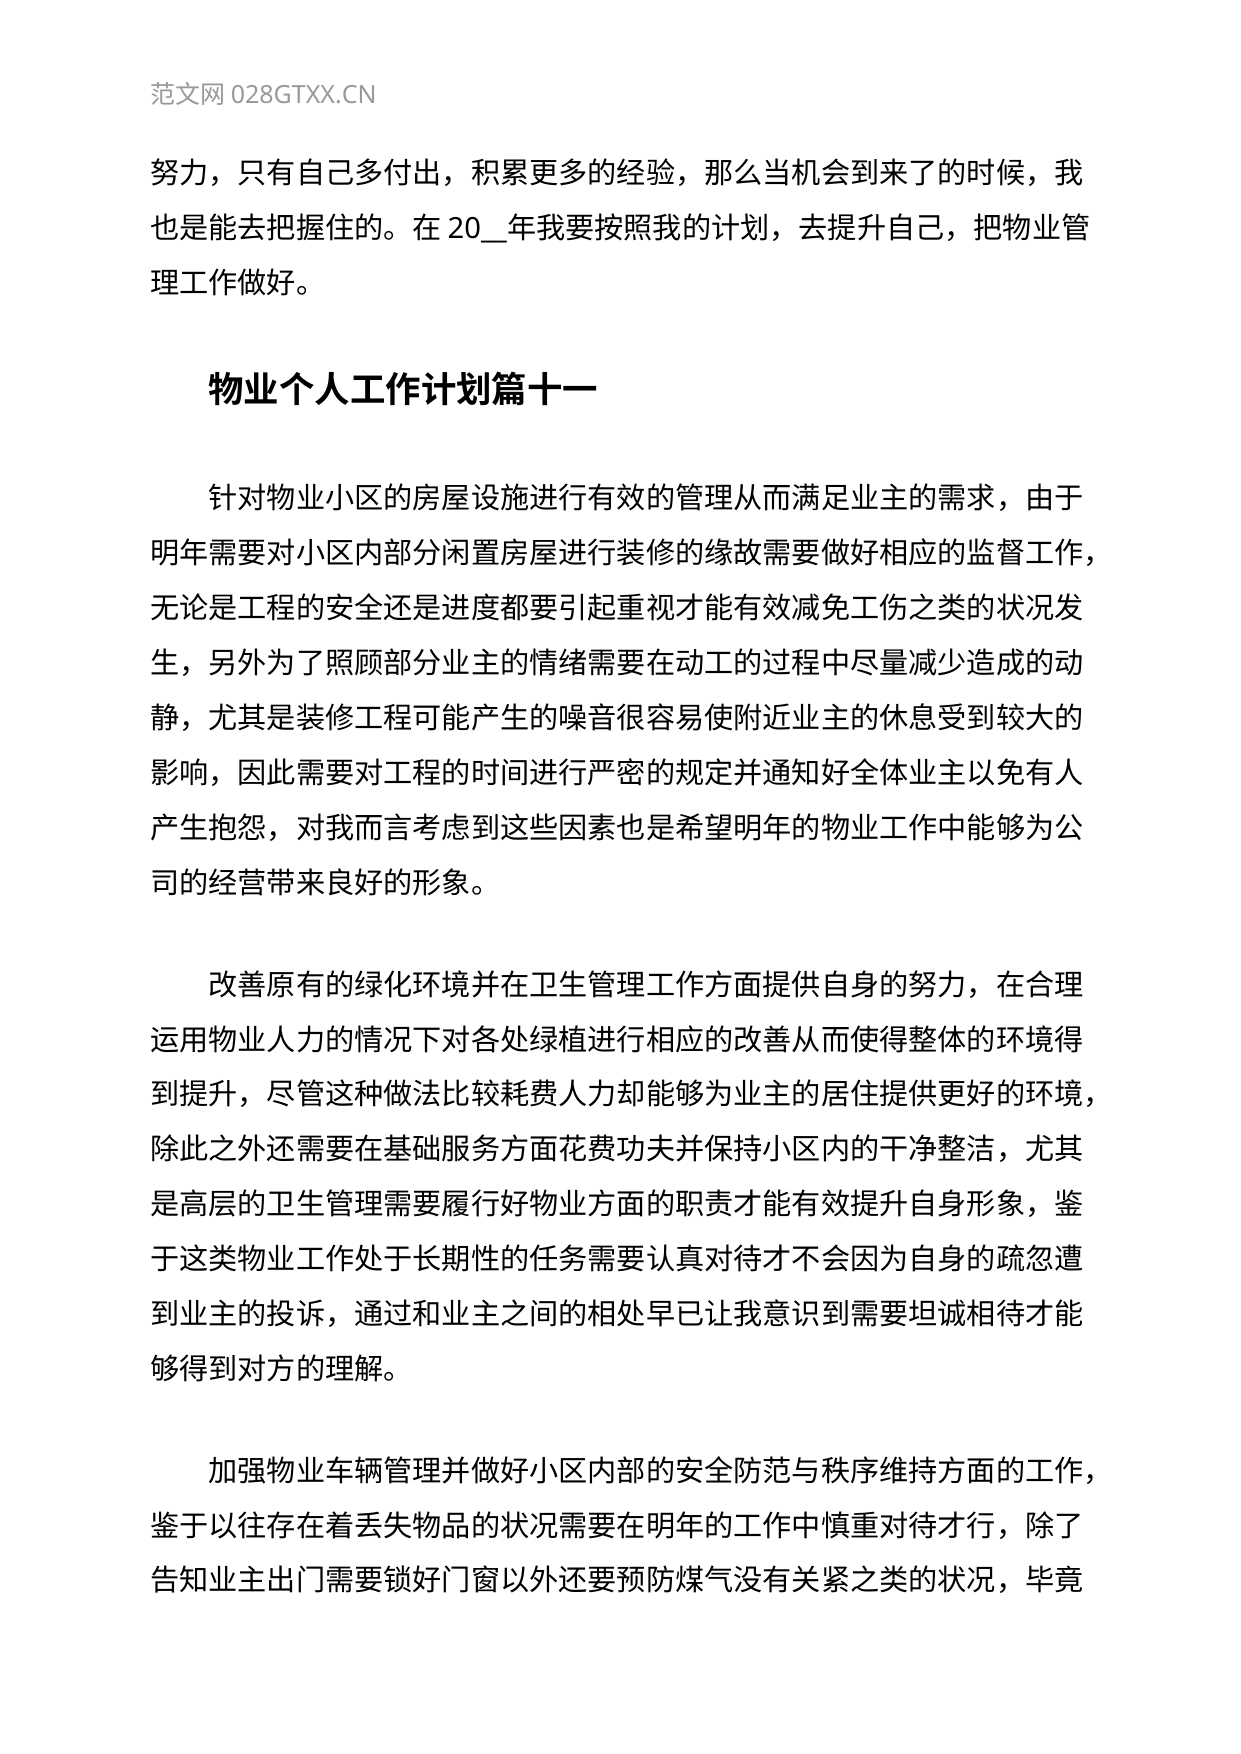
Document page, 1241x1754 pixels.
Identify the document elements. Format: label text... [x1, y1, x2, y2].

text 物业个人工作计划篇十一 [150, 362, 1090, 413]
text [150, 150, 1090, 302]
text 针对物业小区的房屋设施进行有效的管理从而满足业主的需求，由于明年需要对小区内部分闲置房屋进行装修的缘故需要做好相应的监督工作，无论是工程的安全还是进度都要引起重视才能有效减免工伤之类的状况发生，另外为了照顾部分业主的情绪需要在动工的过程中尽量减少造成的动静，尤其是装修工程可能产生的噪音很容易使附近业主的休息受到较大的影响，因此需要对工程的时间进行严密的规定并通知好全体业主以免有人产生抱怨，对我而言考虑到这些因素也是希望明年的物业工作中能够为公司的经营带来良好的形象。 [150, 475, 1090, 902]
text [150, 1447, 1090, 1599]
text 改善原有的绿化环境并在卫生管理工作方面提供自身的努力，在合理运用物业人力的情况下对各处绿植进行相应的改善从而使得整体的环境得到提升，尽管这种做法比较耗费人力却能够为业主的居住提供更好的环境，除此之外还需要在基础服务方面花费功夫并保持小区内的干净整洁，尤其是高层的卫生管理需要履行好物业方面的职责才能有效提升自身形象，鉴于这类物业工作处于长期性的任务需要认真对待才不会因为自身的疏忽遭到业主的投诉，通过和业主之间的相处早已让我意识到需要坦诚相待才能够得到对方的理解。 [150, 961, 1090, 1388]
